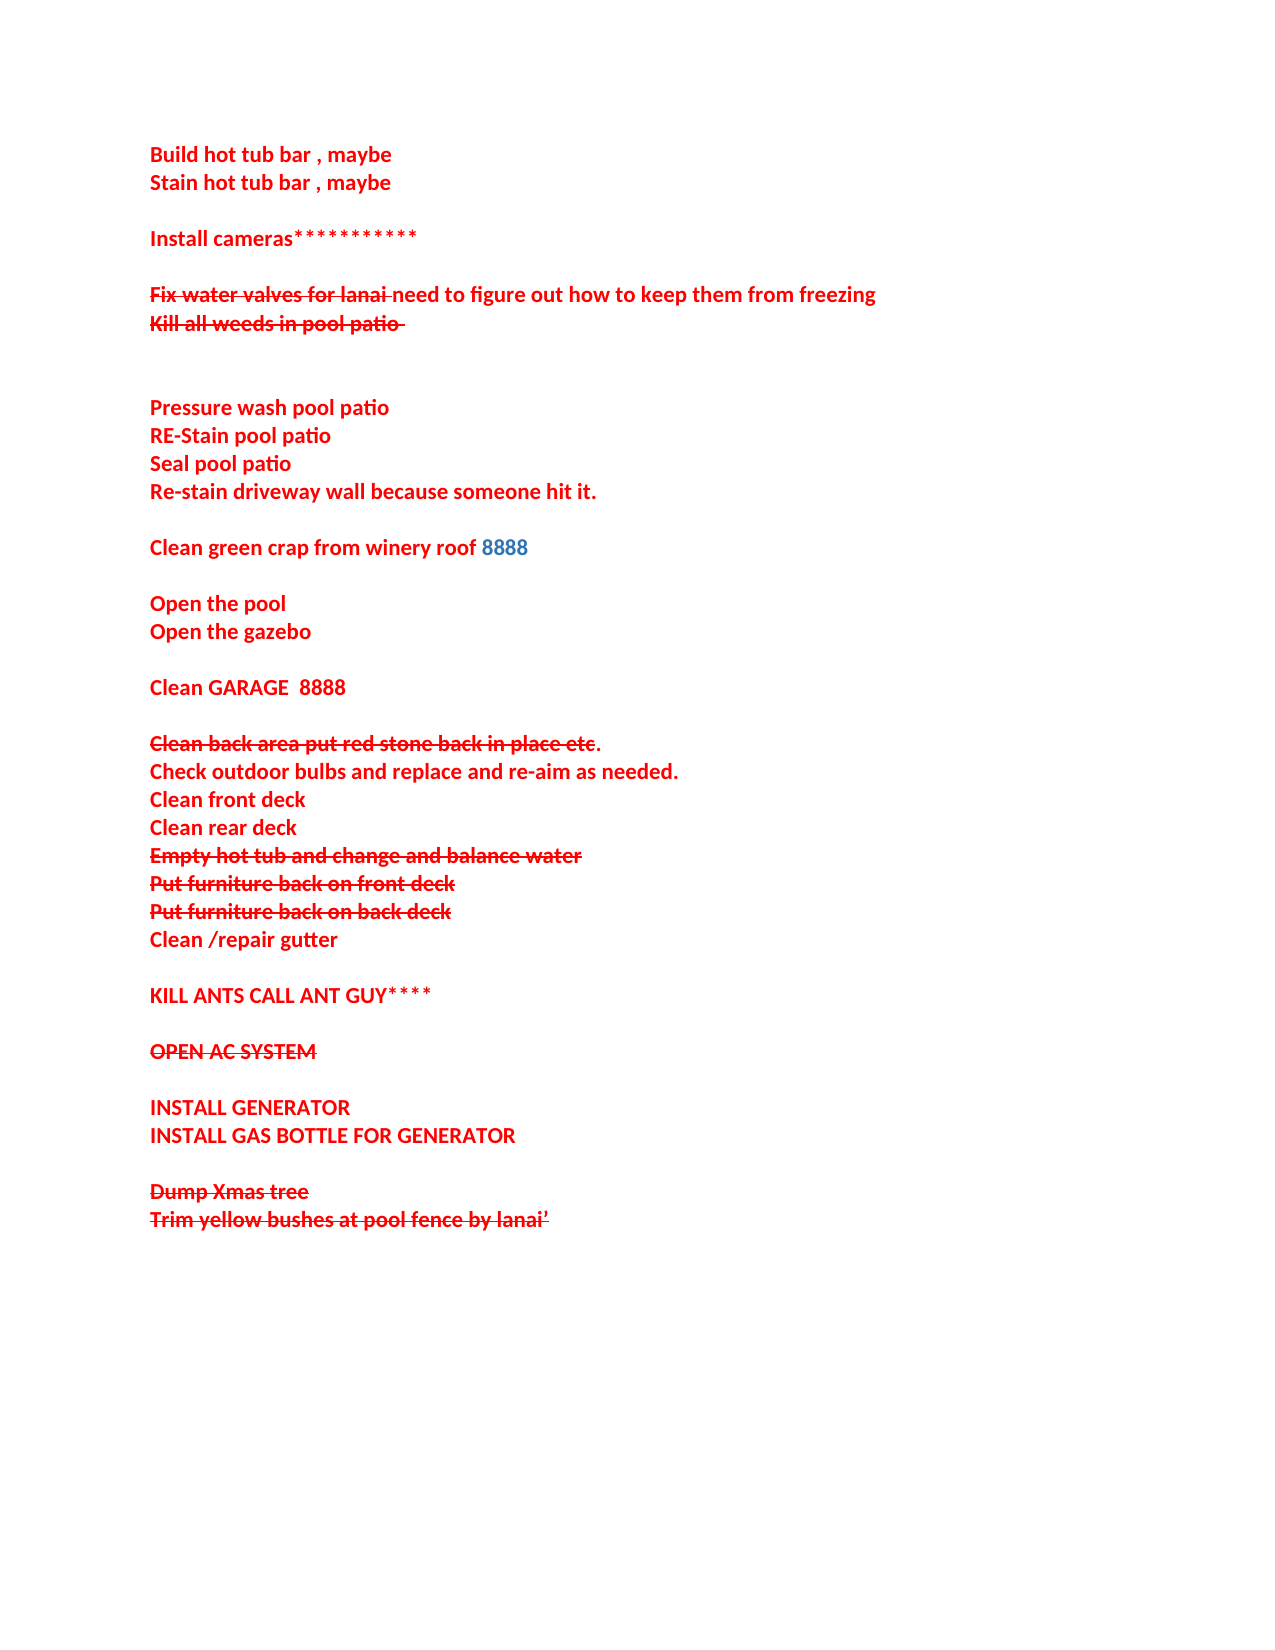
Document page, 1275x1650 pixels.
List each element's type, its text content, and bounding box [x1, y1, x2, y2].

text Clean front deck [150, 785, 1125, 813]
text RE-Stain pool patio [150, 421, 1125, 449]
text Put furniture back on front deck [150, 869, 1125, 897]
text Stain hot tub bar , maybe [150, 168, 1125, 197]
text INSTALL GAS BOTTLE FOR GENERATOR [150, 1121, 1125, 1149]
text Clean rear deck [150, 813, 1125, 841]
text Put furniture back on back deck [150, 897, 1125, 925]
text Open the gazebo [150, 617, 1125, 645]
text OPEN AC SYSTEM [150, 1037, 1125, 1065]
text Build hot tub bar , maybe [150, 141, 1125, 168]
text Dump Xmas tree [150, 1177, 1125, 1205]
text Clean back area put red stone back in place etc. [150, 729, 1125, 757]
text Install cameras*********** [150, 224, 1125, 253]
text Clean green crap from winery roof 8888 [150, 533, 1125, 561]
text INSTALL GENERATOR [150, 1093, 1125, 1121]
text Clean /repair gutter [150, 925, 1125, 953]
text Re-stain driveway wall because someone hit it. [150, 477, 1125, 505]
text Seal pool patio [150, 449, 1125, 477]
text Empty hot tub and change and balance water [150, 841, 1125, 869]
text Clean GARAGE 8888 [150, 673, 1125, 701]
text Kill all weeds in pool patio [150, 309, 1125, 337]
text Trim yellow bushes at pool fence by lanai’ [150, 1205, 1125, 1233]
text Pressure wash pool patio [150, 393, 1125, 421]
text Check outdoor bulbs and replace and re-aim as needed. [150, 757, 1125, 785]
text KILL ANTS CALL ANT GUY**** [150, 981, 1125, 1009]
text Fix water valves for lanai need to figure out how to keep them from freezing [150, 281, 1125, 309]
text Open the pool [150, 589, 1125, 617]
